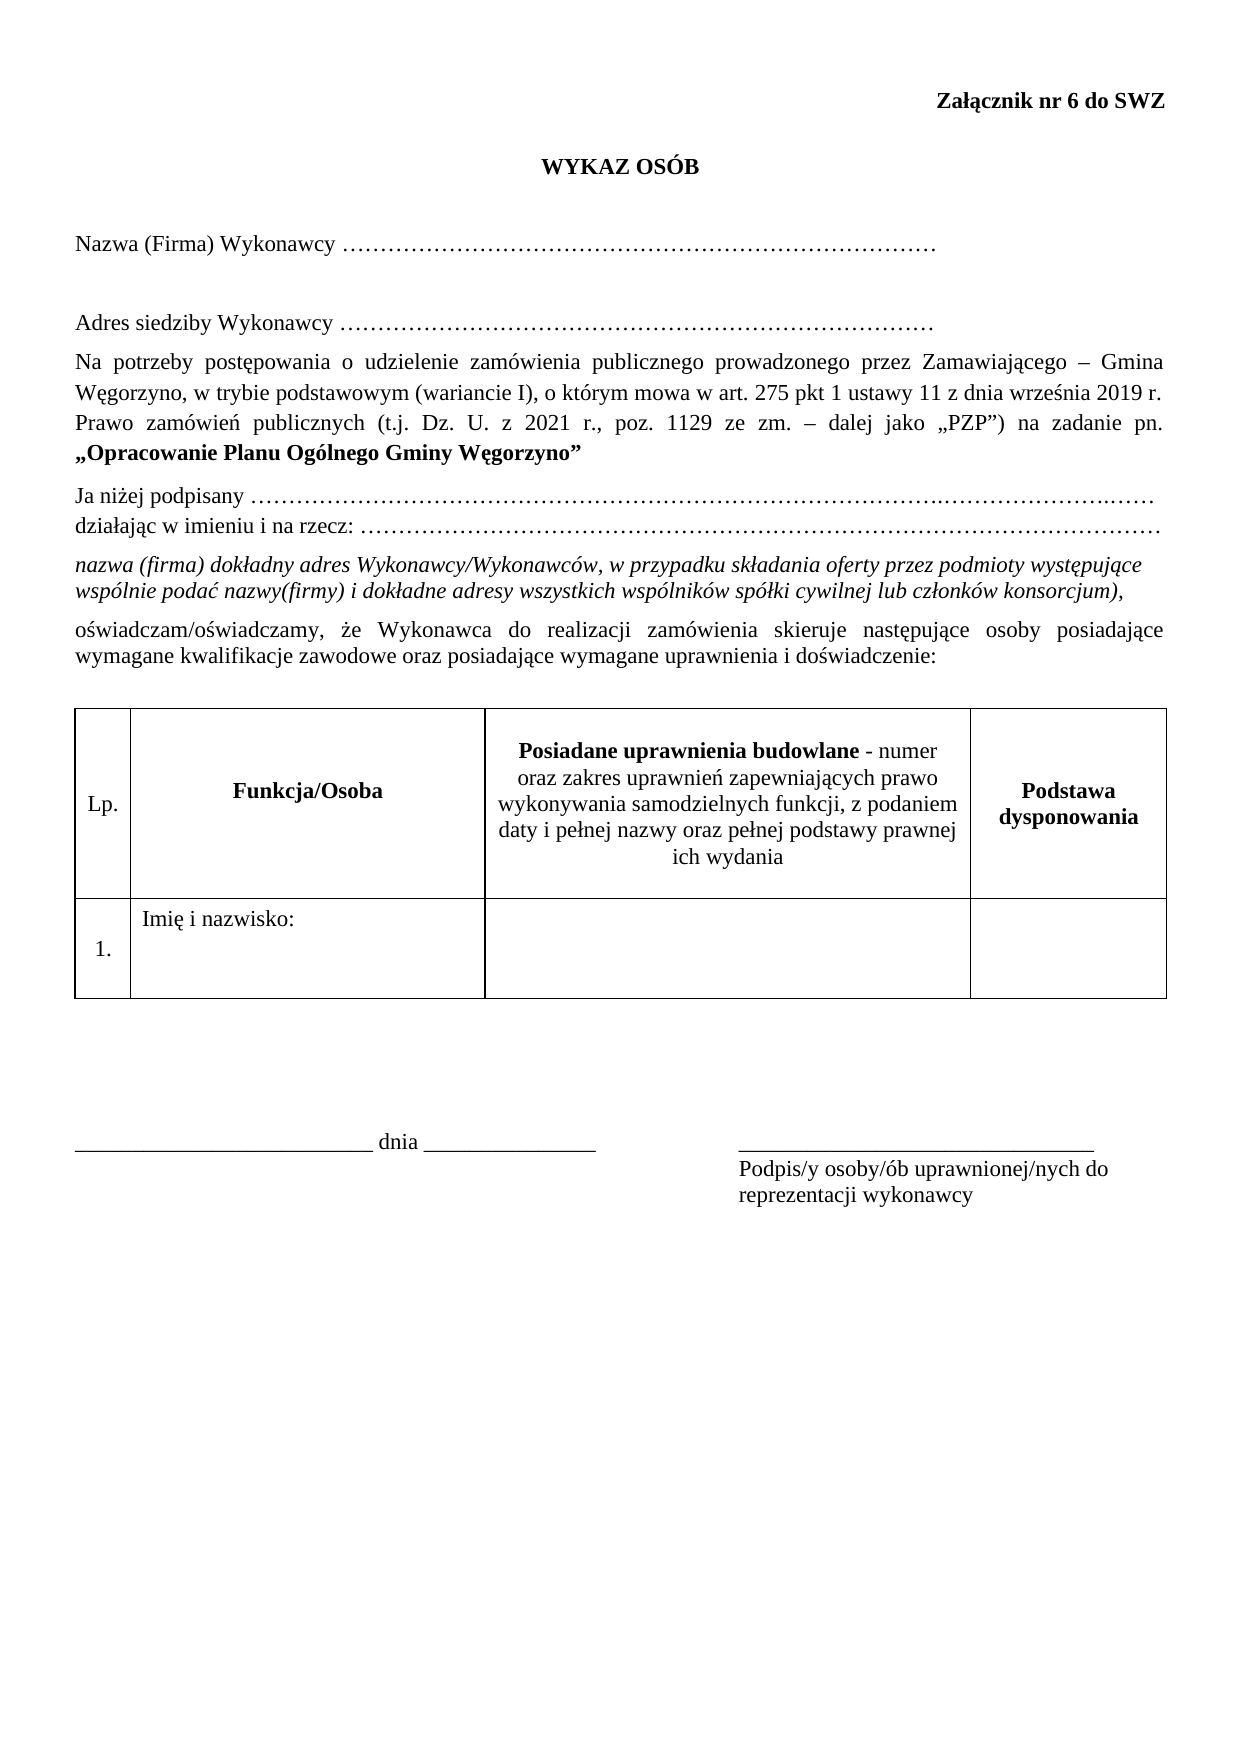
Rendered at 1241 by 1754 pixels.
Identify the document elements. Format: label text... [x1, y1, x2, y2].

table_cell [971, 899, 1166, 998]
table_cell 1. [76, 899, 130, 998]
text __________________________ dnia _______________ _______________________________ [75, 1128, 1165, 1154]
text Ja niżej podpisany ……………………………………………………………………………….………………….…… [75, 482, 1165, 508]
table_header Podstawa dysponowania [971, 709, 1166, 898]
text Nazwa (Firma) Wykonawcy …………………………………………………………………… [75, 230, 1165, 257]
text nazwa (firma) dokładny adres Wykonawcy/Wykonawców, w przypadku składania oferty przez podmioty występujące wspólnie podać nazwy(firmy) i dokładne adresy wszystkich wspólników spółki cywilnej lub członków konsorcjum), [75, 551, 1165, 603]
table_cell [486, 899, 970, 998]
table_header Funkcja/Osoba [131, 709, 484, 898]
text Podpis/y osoby/ób uprawnionej/nych do reprezentacji wykonawcy [739, 1154, 1165, 1207]
table_header Lp. [76, 709, 130, 898]
table_cell Imię i nazwisko: [131, 899, 484, 998]
text oświadczam/oświadczamy, że Wykonawca do realizacji zamówienia skieruje następujące osoby posiadające wymagane kwalifikacje zawodowe oraz posiadające wymagane uprawnienia i doświadczenie: [75, 616, 1165, 669]
text Załącznik nr 6 do SWZ [75, 87, 1165, 114]
text działając w imieniu i na rzecz: …………………………………………………………………………………………… [75, 512, 1165, 538]
text Na potrzeby postępowania o udzielenie zamówienia publicznego prowadzonego przez Zamawiającego – Gmina Węgorzyno, w trybie podstawowym (wariancie I), o którym mowa w art. 275 pkt 1 ustawy 11 z dnia września 2019 r. Prawo zamówień publicznych (t.j. Dz. U. z 2021 r., poz. 1129 ze zm. – dalej jako „PZP”) na zadanie pn. „Opracowanie Planu Ogólnego Gminy Węgorzyno” [75, 348, 1165, 465]
table_header Posiadane uprawnienia budowlane - numer oraz zakres uprawnień zapewniających prawo wykonywania samodzielnych funkcji, z podaniem daty i pełnej nazwy oraz pełnej podstawy prawnej ich wydania [486, 709, 970, 898]
text Adres siedziby Wykonawcy …………………………………………………………………… [75, 309, 1165, 336]
text WYKAZ OSÓB [75, 153, 1165, 179]
